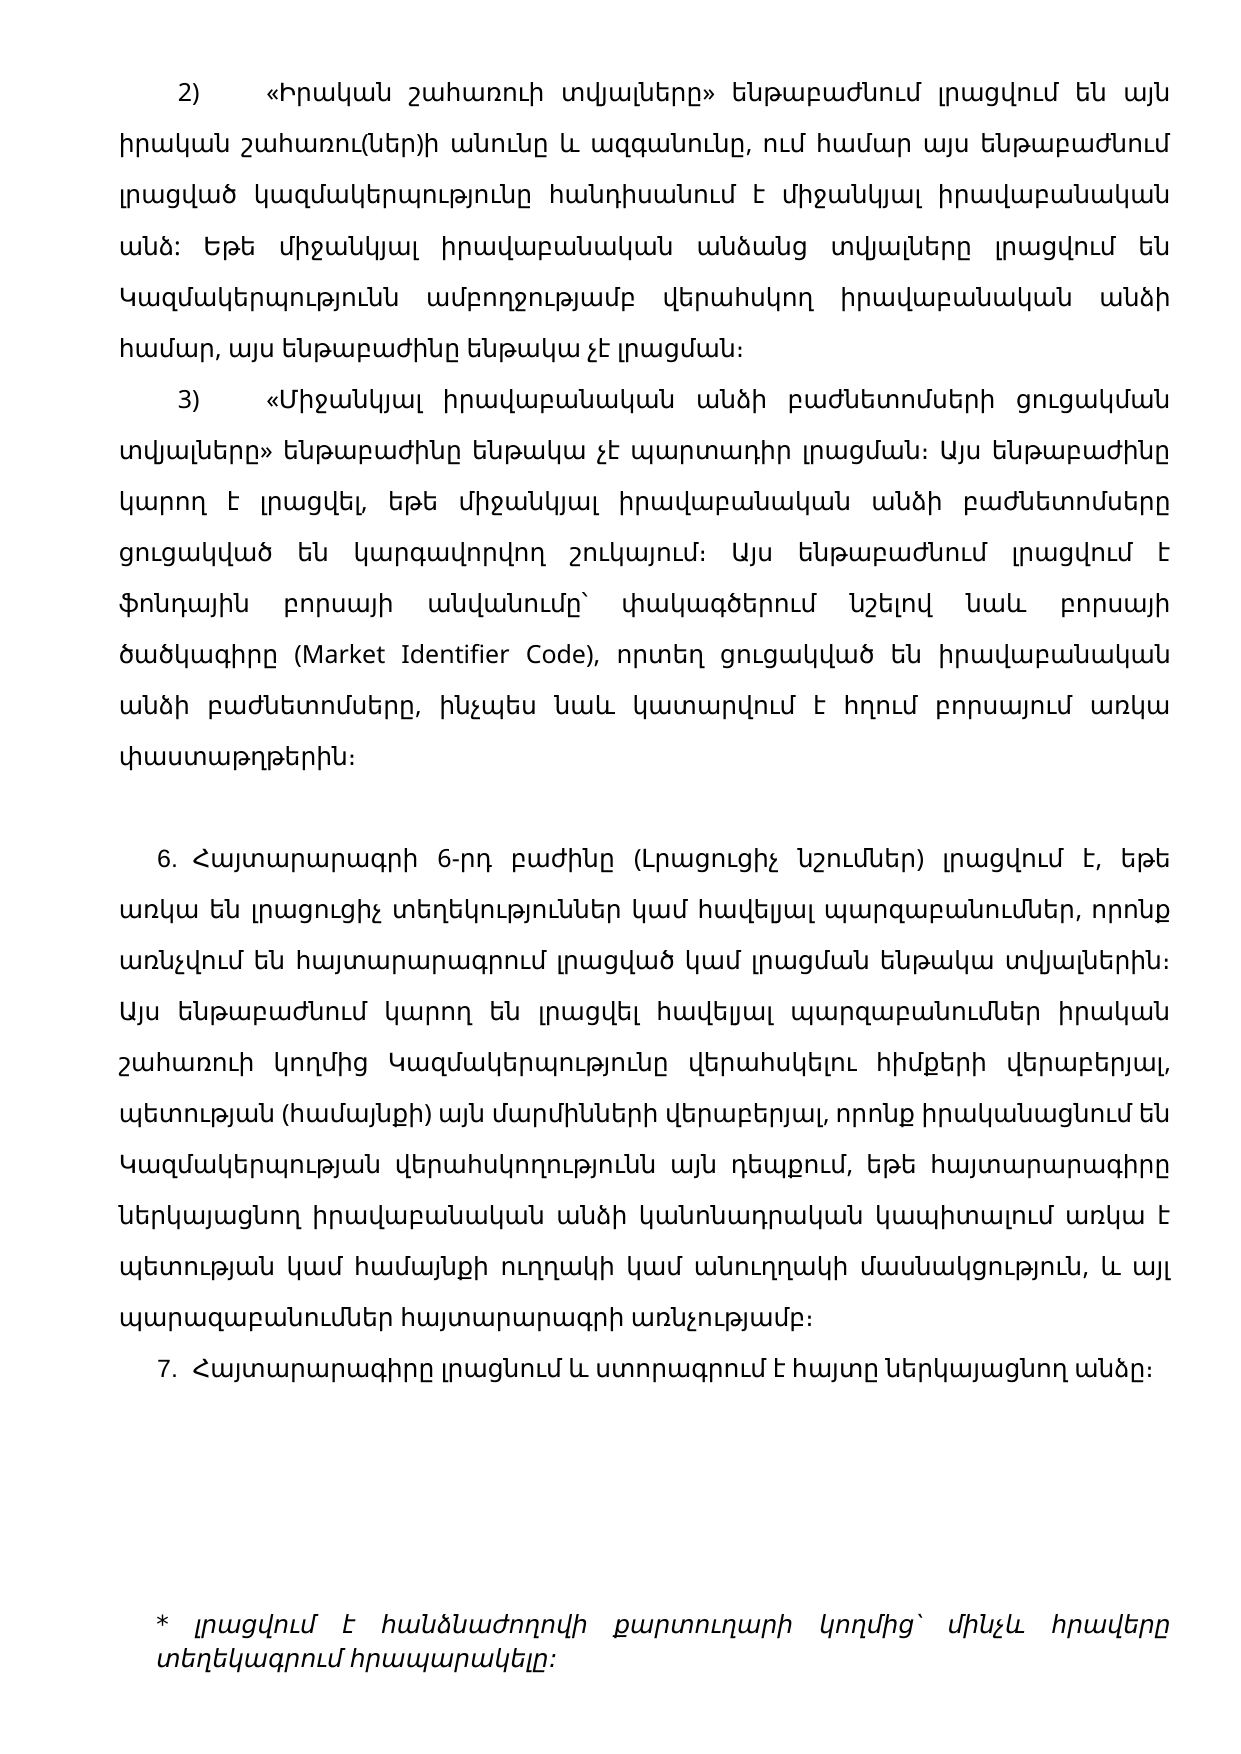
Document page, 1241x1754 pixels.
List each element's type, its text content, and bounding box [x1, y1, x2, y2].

list «Միջանկյալ իրավաբանական անձի բաժնետոմսերի ցուցակման տվյալները» ենթաբաժինը ենթակա չէ պարտադիր լրացման։ Այս ենթաբաժինը կարող է լրացվել, եթե միջանկյալ իրավաբանական անձի բաժնետոմսերը ցուցակված են կարգավորվող շուկայում։ Այս ենթաբաժնում լրացվում է ֆոնդային բորսայի անվանումը՝ փակագծերում նշելով նաև բորսայի ծածկագիրը (Market Identifier Code), որտեղ ցուցակված են իրավաբանական անձի բաժնետոմսերը, ինչպես նաև կատարվում է հղում բորսայում առկա փաստաթղթերին։ [118, 381, 1171, 773]
text * լրացվում է հանձնաժողովի քարտուղարի կողմից` մինչև հրավերը տեղեկագրում հրապարակելը: [156, 1606, 1171, 1674]
list Հայտարարագրի 6-րդ բաժինը (Լրացուցիչ նշումներ) լրացվում է, եթե առկա են լրացուցիչ տեղեկություններ կամ հավելյալ պարզաբանումներ, որոնք առնչվում են հայտարարագրում լրացված կամ լրացման ենթակա տվյալներին։ Այս ենթաբաժնում կարող են լրացվել հավելյալ պարզաբանումներ իրական շահառուի կողմից Կազմակերպությունը վերահսկելու հիմքերի վերաբերյալ, պետության (համայնքի) այն մարմինների վերաբերյալ, որոնք իրականացնում են Կազմակերպության վերահսկողությունն այն դեպքում, եթե հայտարարագիրը ներկայացնող իրավաբանական անձի կանոնադրական կապիտալում առկա է պետության կամ համայնքի ուղղակի կամ անուղղակի մասնակցություն, և այլ պարազաբանումներ հայտարարագրի առնչությամբ։ [118, 841, 1171, 1334]
list «Իրական շահառուի տվյալները» ենթաբաժնում լրացվում են այն իրական շահառու(ներ)ի անունը և ազգանունը, ում համար այս ենթաբաժնում լրացված կազմակերպությունը հանդիսանում է միջանկյալ իրավաբանական անձ: Եթե միջանկյալ իրավաբանական անձանց տվյալները լրացվում են Կազմակերպությունն ամբողջությամբ վերահսկող իրավաբանական անձի համար, այս ենթաբաժինը ենթակա չէ լրացման։ [118, 75, 1171, 364]
list Հայտարարագիրը լրացնում և ստորագրում է հայտը ներկայացնող անձը։ [118, 1351, 1171, 1385]
